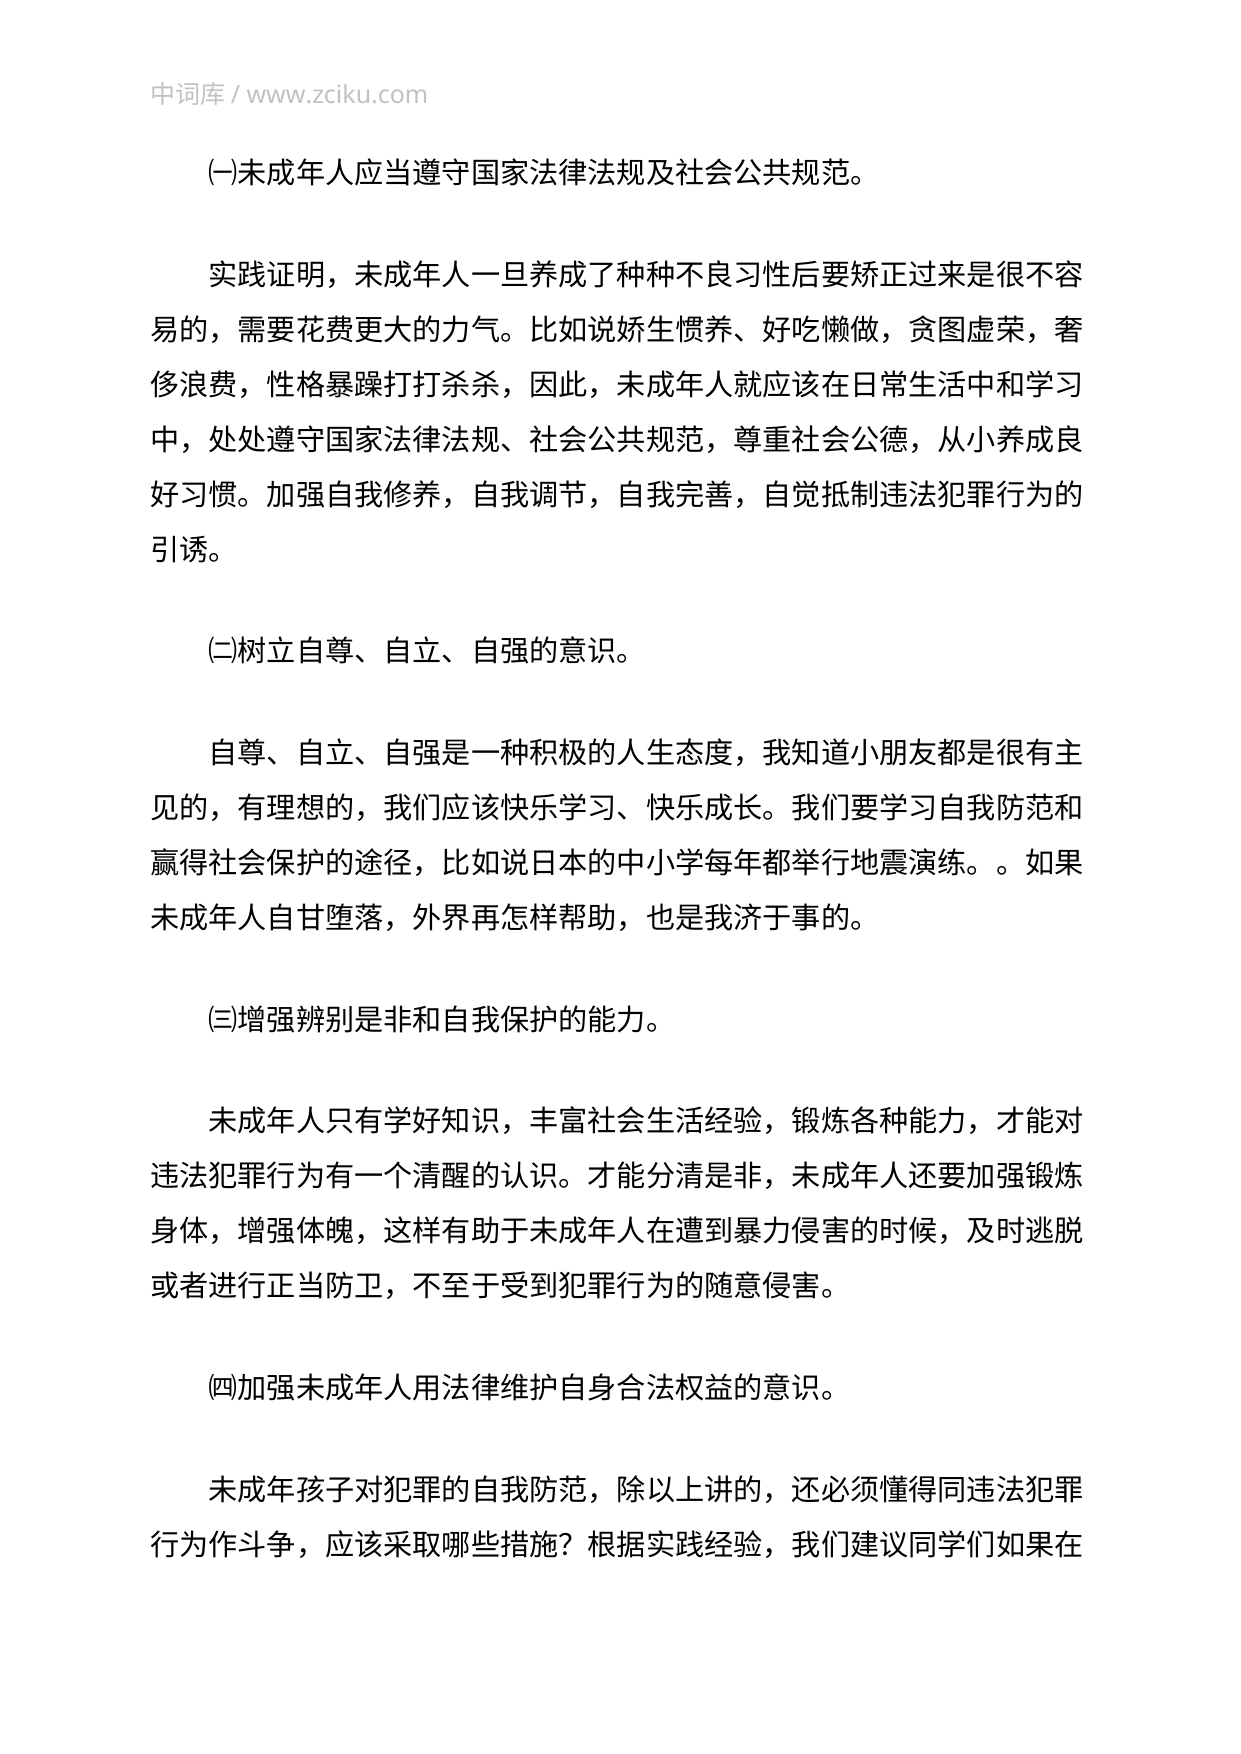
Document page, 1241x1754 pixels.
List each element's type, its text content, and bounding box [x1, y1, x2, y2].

text 未成年人只有学好知识，丰富社会生活经验，锻炼各种能力，才能对违法犯罪行为有一个清醒的认识。才能分清是非，未成年人还要加强锻炼身体，增强体魄，这样有助于未成年人在遭到暴力侵害的时候，及时逃脱或者进行正当防卫，不至于受到犯罪行为的随意侵害。 [150, 1098, 1090, 1305]
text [150, 1466, 1090, 1563]
text ㈢增强辨别是非和自我保护的能力。 [150, 996, 1090, 1038]
text ㈣加强未成年人用法律维护自身合法权益的意识。 [150, 1364, 1090, 1407]
text 实践证明，未成年人一旦养成了种种不良习性后要矫正过来是很不容易的，需要花费更大的力气。比如说娇生惯养、好吃懒做，贪图虚荣，奢侈浪费，性格暴躁打打杀杀，因此，未成年人就应该在日常生活中和学习中，处处遵守国家法律法规、社会公共规范，尊重社会公德，从小养成良好习惯。加强自我修养，自我调节，自我完善，自觉抵制违法犯罪行为的引诱。 [150, 252, 1090, 568]
text ㈠未成年人应当遵守国家法律法规及社会公共规范。 [150, 150, 1090, 192]
text 自尊、自立、自强是一种积极的人生态度，我知道小朋友都是很有主见的，有理想的，我们应该快乐学习、快乐成长。我们要学习自我防范和赢得社会保护的途径，比如说日本的中小学每年都举行地震演练。。如果未成年人自甘堕落，外界再怎样帮助，也是我济于事的。 [150, 730, 1090, 937]
text ㈡树立自尊、自立、自强的意识。 [150, 628, 1090, 670]
